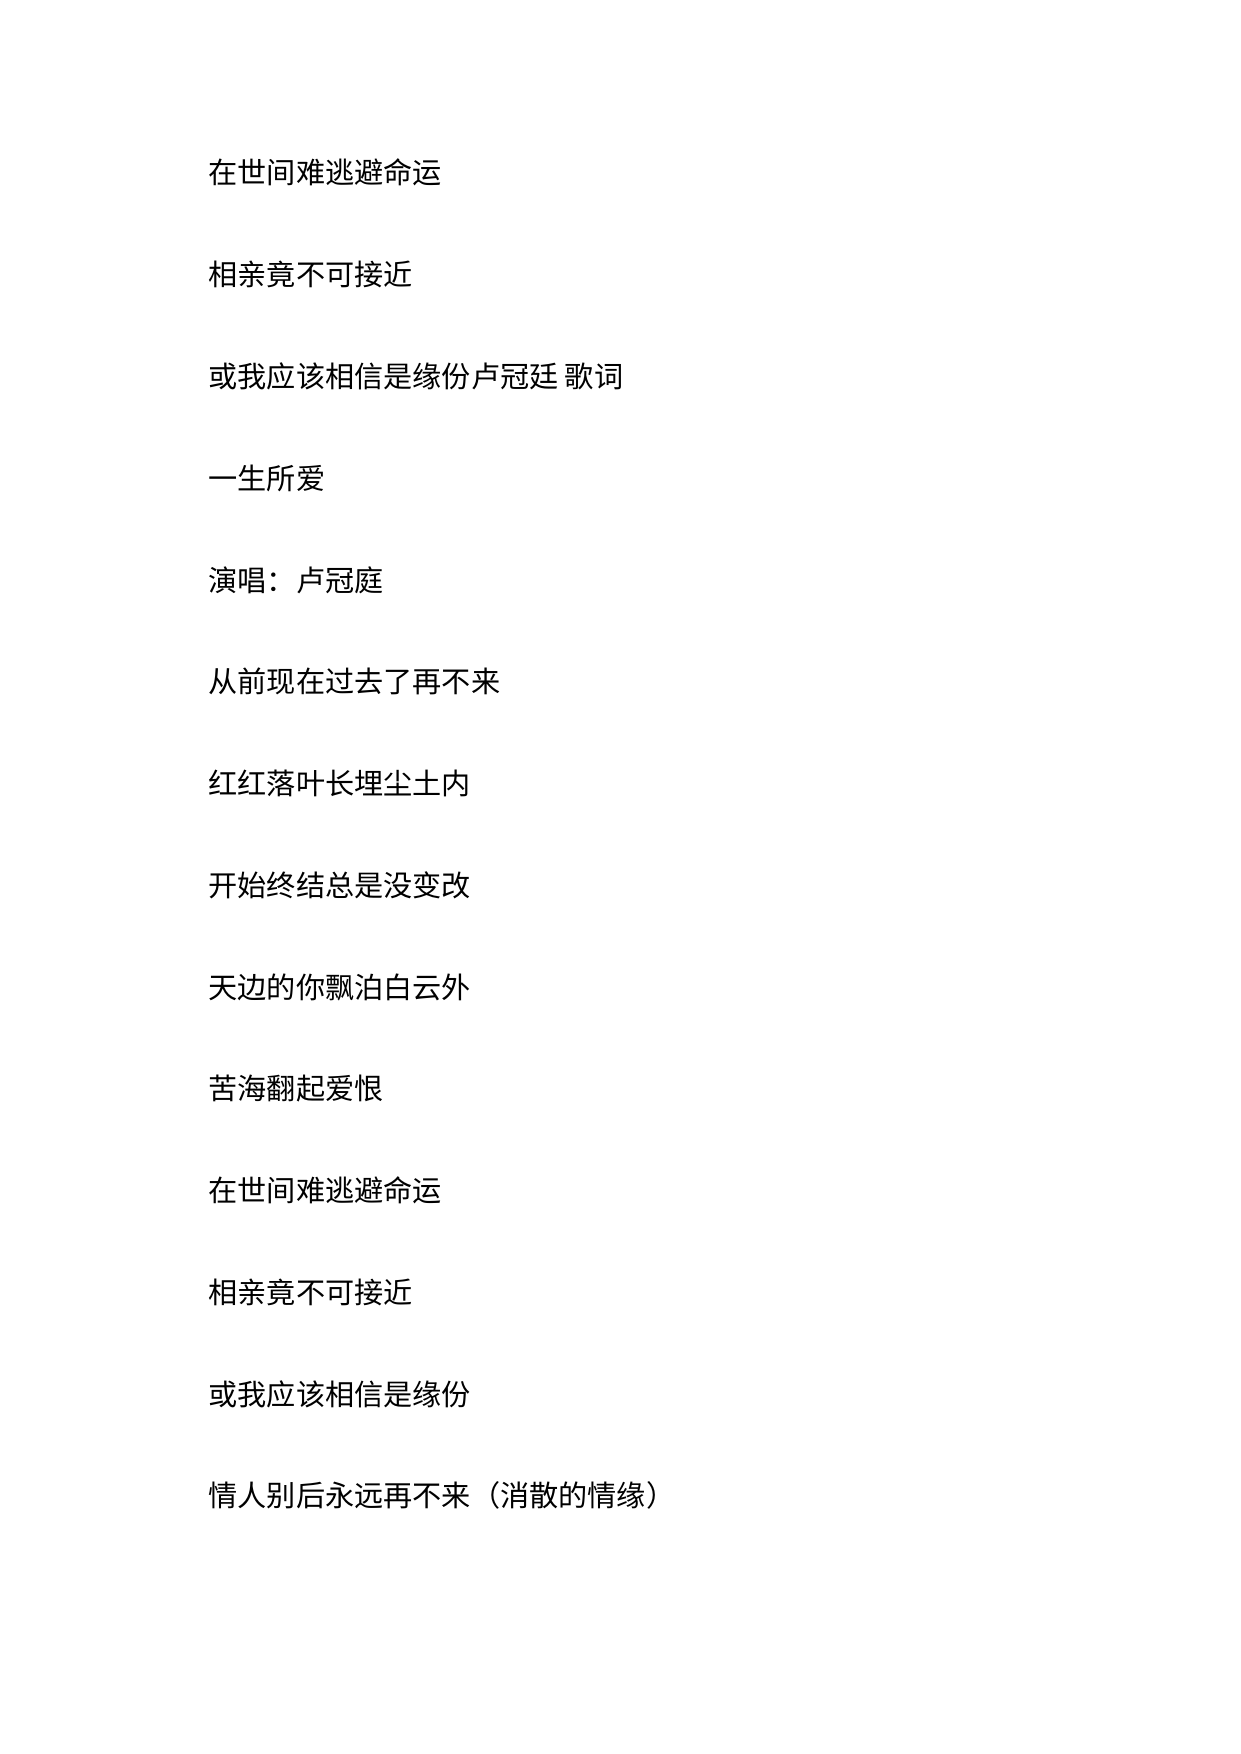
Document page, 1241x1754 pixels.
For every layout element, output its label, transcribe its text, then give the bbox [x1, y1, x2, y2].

text 或我应该相信是缘份卢冠廷 歌词 [150, 353, 1090, 396]
text 相亲竟不可接近 [150, 1269, 1090, 1312]
text 相亲竟不可接近 [150, 252, 1090, 294]
text 从前现在过去了再不来 [150, 659, 1090, 701]
text 在世间难逃避命运 [150, 1168, 1090, 1210]
text 或我应该相信是缘份 [150, 1371, 1090, 1413]
text 开始终结总是没变改 [150, 862, 1090, 905]
text 情人别后永远再不来（消散的情缘） [150, 1473, 1090, 1515]
text 在世间难逃避命运 [150, 150, 1090, 192]
text 红红落叶长埋尘土内 [150, 761, 1090, 803]
text 天边的你飘泊白云外 [150, 964, 1090, 1006]
text 演唱：卢冠庭 [150, 557, 1090, 599]
text 一生所爱 [150, 455, 1090, 498]
text 苦海翻起爱恨 [150, 1066, 1090, 1108]
